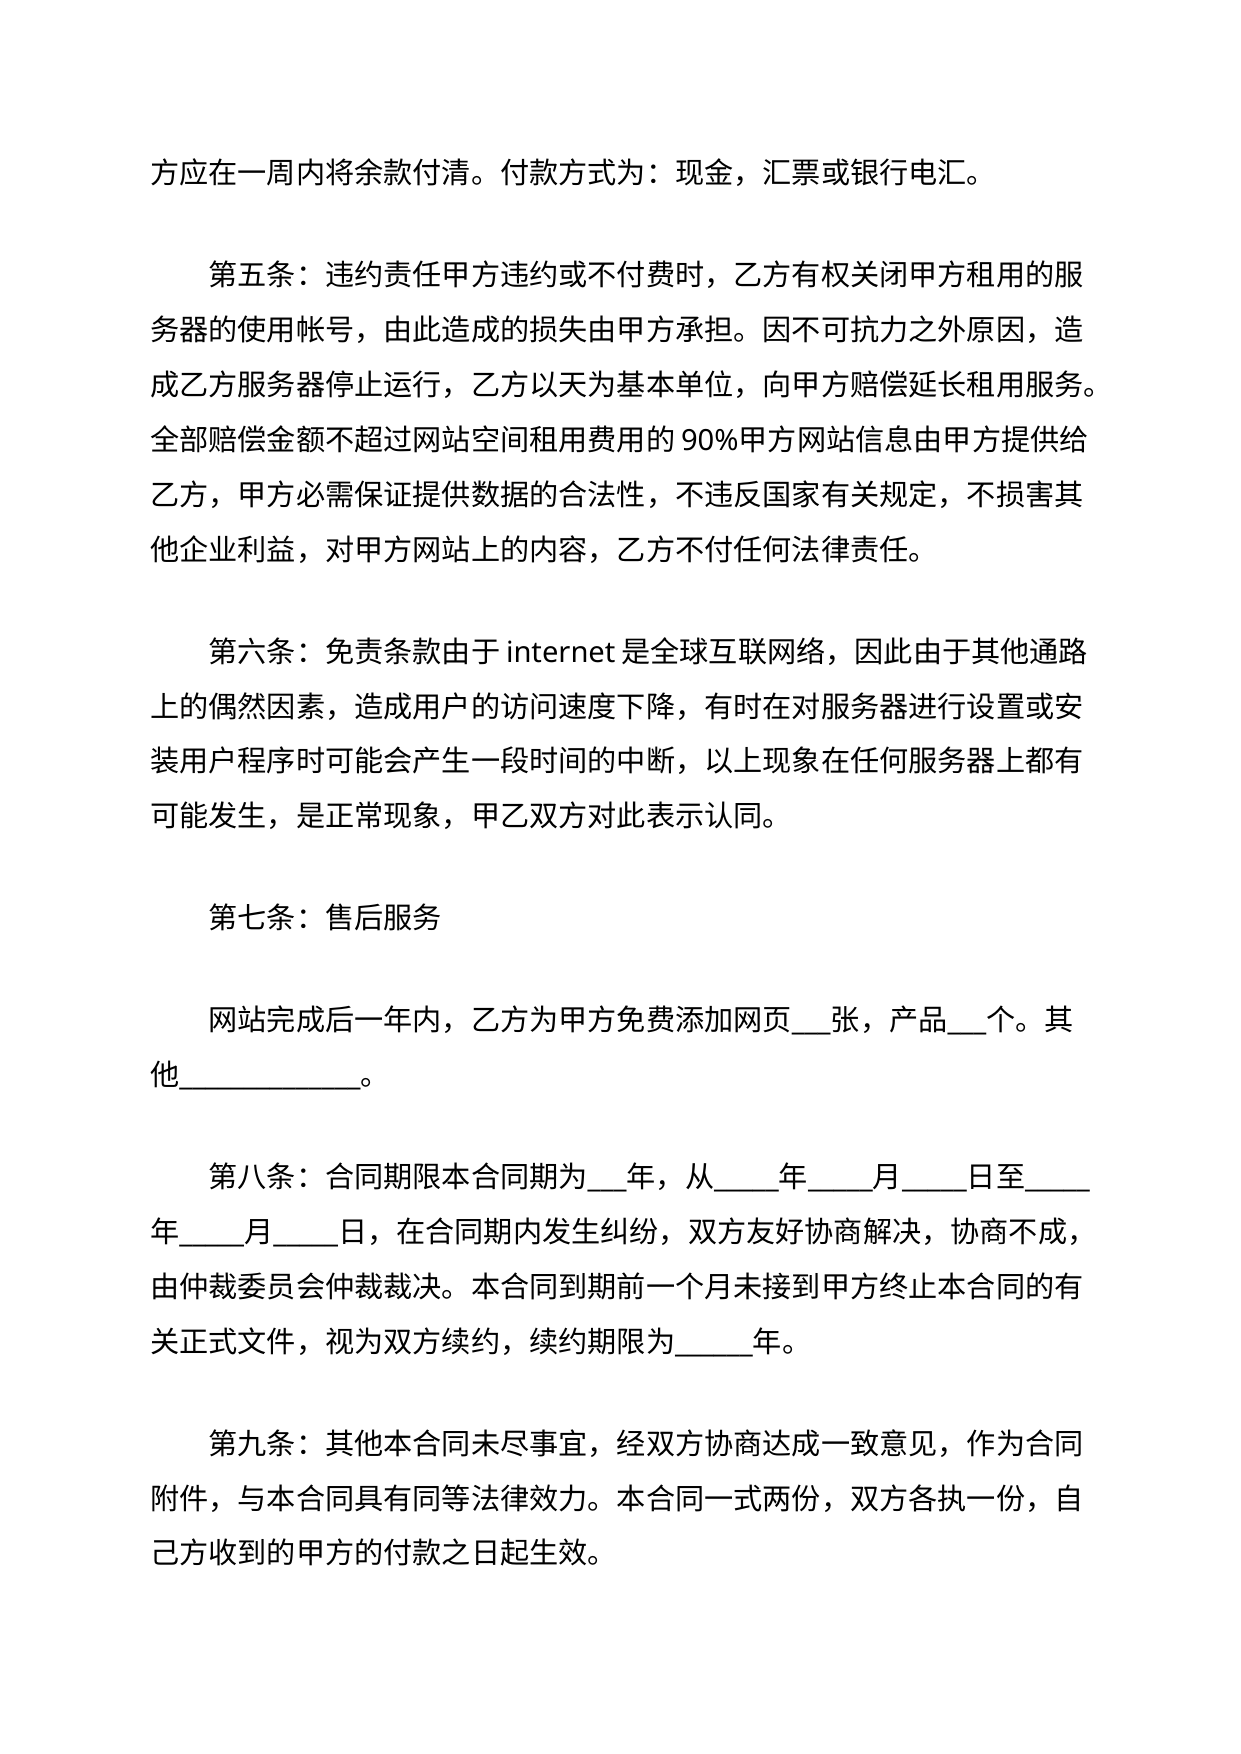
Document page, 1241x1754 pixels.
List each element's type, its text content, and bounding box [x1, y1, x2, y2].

text 网站完成后一年内，乙方为甲方免费添加网页___张，产品___个。其他______________。 [150, 996, 1090, 1094]
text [150, 150, 1090, 192]
text 第八条：合同期限本合同期为___年，从_____年_____月_____日至_____年_____月_____日，在合同期内发生纠纷，双方友好协商解决，协商不成，由仲裁委员会仲裁裁决。本合同到期前一个月未接到甲方终止本合同的有关正式文件，视为双方续约，续约期限为______年。 [150, 1153, 1090, 1361]
text 第六条：免责条款由于internet是全球互联网络，因此由于其他通路上的偶然因素，造成用户的访问速度下降，有时在对服务器进行设置或安装用户程序时可能会产生一段时间的中断，以上现象在任何服务器上都有可能发生，是正常现象，甲乙双方对此表示认同。 [150, 628, 1090, 835]
text 第五条：违约责任甲方违约或不付费时，乙方有权关闭甲方租用的服务器的使用帐号，由此造成的损失由甲方承担。因不可抗力之外原因，造成乙方服务器停止运行，乙方以天为基本单位，向甲方赔偿延长租用服务。全部赔偿金额不超过网站空间租用费用的90%甲方网站信息由甲方提供给乙方，甲方必需保证提供数据的合法性，不违反国家有关规定，不损害其他企业利益，对甲方网站上的内容，乙方不付任何法律责任。 [150, 252, 1090, 569]
text 第七条：售后服务 [150, 895, 1090, 937]
text 第九条：其他本合同未尽事宜，经双方协商达成一致意见，作为合同附件，与本合同具有同等法律效力。本合同一式两份，双方各执一份，自己方收到的甲方的付款之日起生效。 [150, 1420, 1090, 1572]
